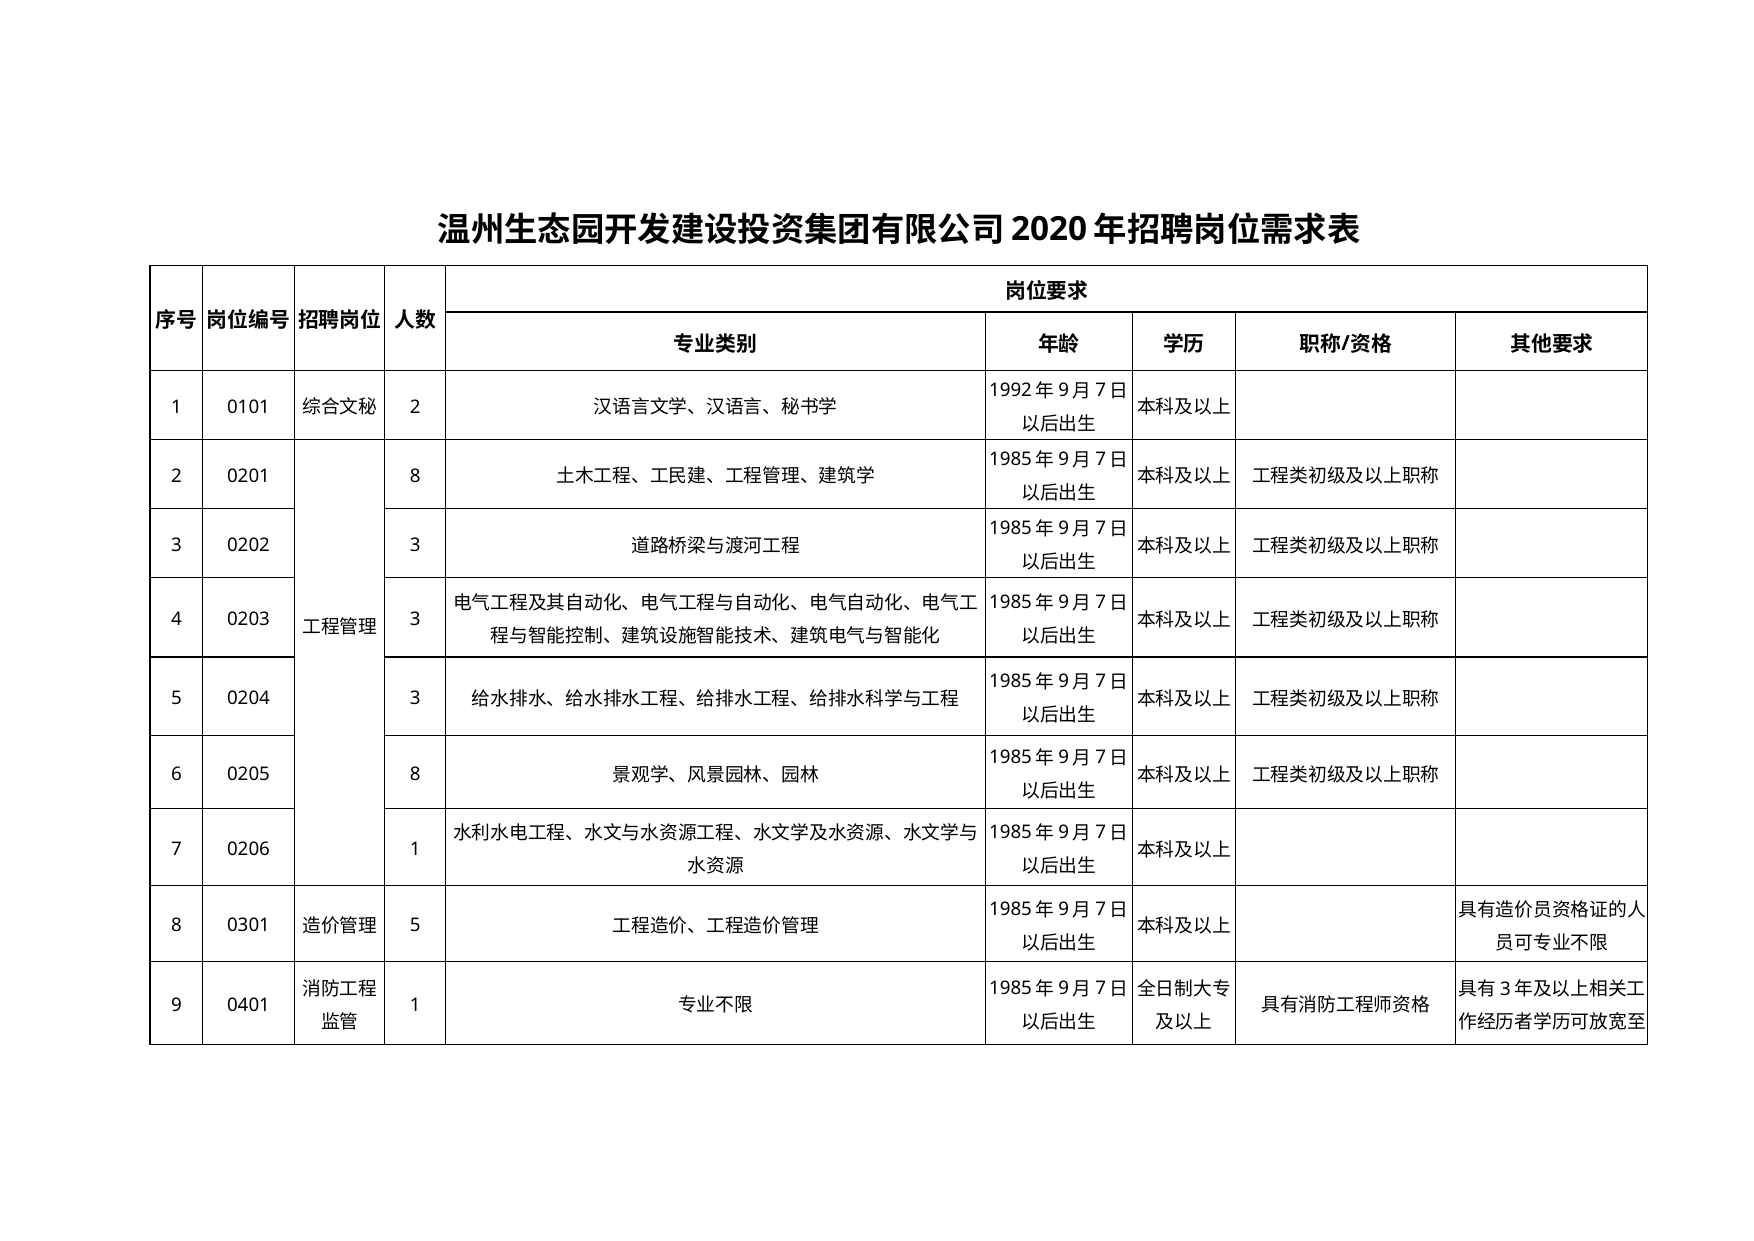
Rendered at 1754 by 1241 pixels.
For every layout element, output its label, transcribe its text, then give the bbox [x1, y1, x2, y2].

table_cell 汉语言文学、汉语言、秘书学 [446, 371, 985, 439]
table_cell [1456, 809, 1647, 885]
table_cell 1 [151, 371, 202, 439]
table_cell 0301 [203, 886, 294, 961]
table_cell 本科及以上 [1133, 886, 1235, 961]
table_cell [1456, 736, 1647, 808]
table_cell 1985年9月7日以后出生 [986, 886, 1132, 961]
table_cell 8 [385, 440, 445, 508]
table_cell 0206 [203, 809, 294, 885]
table_cell [1236, 886, 1455, 961]
table_cell 本科及以上 [1133, 578, 1235, 656]
table_cell 全日制大专及以上 [1133, 962, 1235, 1044]
table_cell 工程管理 [295, 440, 384, 808]
table_cell 6 [151, 736, 202, 808]
table_cell 水利水电工程、水文与水资源工程、水文学及水资源、水文学与水资源 [446, 809, 985, 885]
table_cell 0205 [203, 736, 294, 808]
table_cell 0101 [203, 371, 294, 439]
table_cell 工程类初级及以上职称 [1236, 440, 1455, 508]
table_cell 工程造价、工程造价管理 [446, 886, 985, 961]
table_cell 土木工程、工民建、工程管理、建筑学 [446, 440, 985, 508]
table_cell 0202 [203, 509, 294, 577]
table_cell 0401 [203, 962, 294, 1044]
table_cell 年龄 [986, 313, 1132, 370]
table_cell 1985年9月7日以后出生 [986, 658, 1132, 735]
table_cell 本科及以上 [1133, 736, 1235, 808]
table_cell [295, 808, 384, 885]
table_cell 消防工程 监管 [295, 962, 384, 1044]
table_cell 1 [385, 809, 445, 885]
table_cell 道路桥梁与渡河工程 [446, 509, 985, 577]
table_cell 0201 [203, 440, 294, 508]
table_cell 人数 [385, 266, 445, 370]
table_cell [1456, 578, 1647, 656]
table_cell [1456, 962, 1647, 1044]
table_cell 招聘岗位 [295, 266, 384, 370]
table_cell 具有消防工程师资格 [1236, 962, 1455, 1044]
table_cell 7 [151, 809, 202, 885]
table_cell 5 [151, 658, 202, 735]
table_cell 职称/资格 [1236, 313, 1455, 370]
table_cell [1456, 658, 1647, 735]
table_cell 综合文秘 [295, 371, 384, 439]
table_cell 1985年9月7日以后出生 [986, 962, 1132, 1044]
table_cell [1456, 509, 1647, 577]
table_cell 给水排水、给水排水工程、给排水工程、给排水科学与工程 [446, 658, 985, 735]
table_cell 4 [151, 578, 202, 656]
table_cell 3 [385, 578, 445, 656]
table_cell 1 [385, 962, 445, 1044]
table_cell 工程类初级及以上职称 [1236, 509, 1455, 577]
table_cell 造价管理 [295, 886, 384, 961]
table_cell 具有造价员资格证的人员可专业不限 [1456, 886, 1647, 961]
table_cell 3 [385, 509, 445, 577]
table_cell 景观学、风景园林、园林 [446, 736, 985, 808]
table_cell 岗位编号 [203, 266, 294, 370]
table_cell 8 [151, 886, 202, 961]
table_cell 5 [385, 886, 445, 961]
table_cell 序号 [151, 266, 202, 370]
table_cell 0204 [203, 658, 294, 735]
table_cell 1985年9月7日以后出生 [986, 736, 1132, 808]
table_cell 本科及以上 [1133, 509, 1235, 577]
table_cell 1985年9月7日以后出生 [986, 509, 1132, 577]
table_cell 本科及以上 [1133, 371, 1235, 439]
table_cell 3 [151, 509, 202, 577]
table_cell [1456, 440, 1647, 508]
table_cell 专业不限 [446, 962, 985, 1044]
table_cell 专业类别 [446, 313, 985, 370]
table_cell 9 [151, 962, 202, 1044]
table_cell 2 [385, 371, 445, 439]
table_cell 1985年9月7日以后出生 [986, 809, 1132, 885]
table_cell [1236, 809, 1455, 885]
table_cell 0203 [203, 578, 294, 656]
table_cell 工程类初级及以上职称 [1236, 578, 1455, 656]
table_cell 1985年9月7日以后出生 [986, 440, 1132, 508]
table_header 温州生态园开发建设投资集团有限公司2020年招聘岗位需求表 [150, 188, 1648, 265]
table_cell 8 [385, 736, 445, 808]
table_cell [1236, 371, 1455, 439]
table_cell 1992年9月7日以后出生 [986, 371, 1132, 439]
table_cell [1456, 371, 1647, 439]
table_cell 工程类初级及以上职称 [1236, 658, 1455, 735]
table_cell 本科及以上 [1133, 440, 1235, 508]
table_cell 本科及以上 [1133, 658, 1235, 735]
table_cell 电气工程及其自动化、电气工程与自动化、电气自动化、电气工程与智能控制、建筑设施智能技术、建筑电气与智能化 [446, 578, 985, 656]
table_cell 2 [151, 440, 202, 508]
table_cell 本科及以上 [1133, 809, 1235, 885]
table_cell 岗位要求 [446, 266, 1647, 311]
table_cell 学历 [1133, 313, 1235, 370]
table_cell 其他要求 [1456, 313, 1647, 370]
table_cell 1985年9月7日以后出生 [986, 578, 1132, 656]
table_cell 3 [385, 658, 445, 735]
table_cell 工程类初级及以上职称 [1236, 736, 1455, 808]
